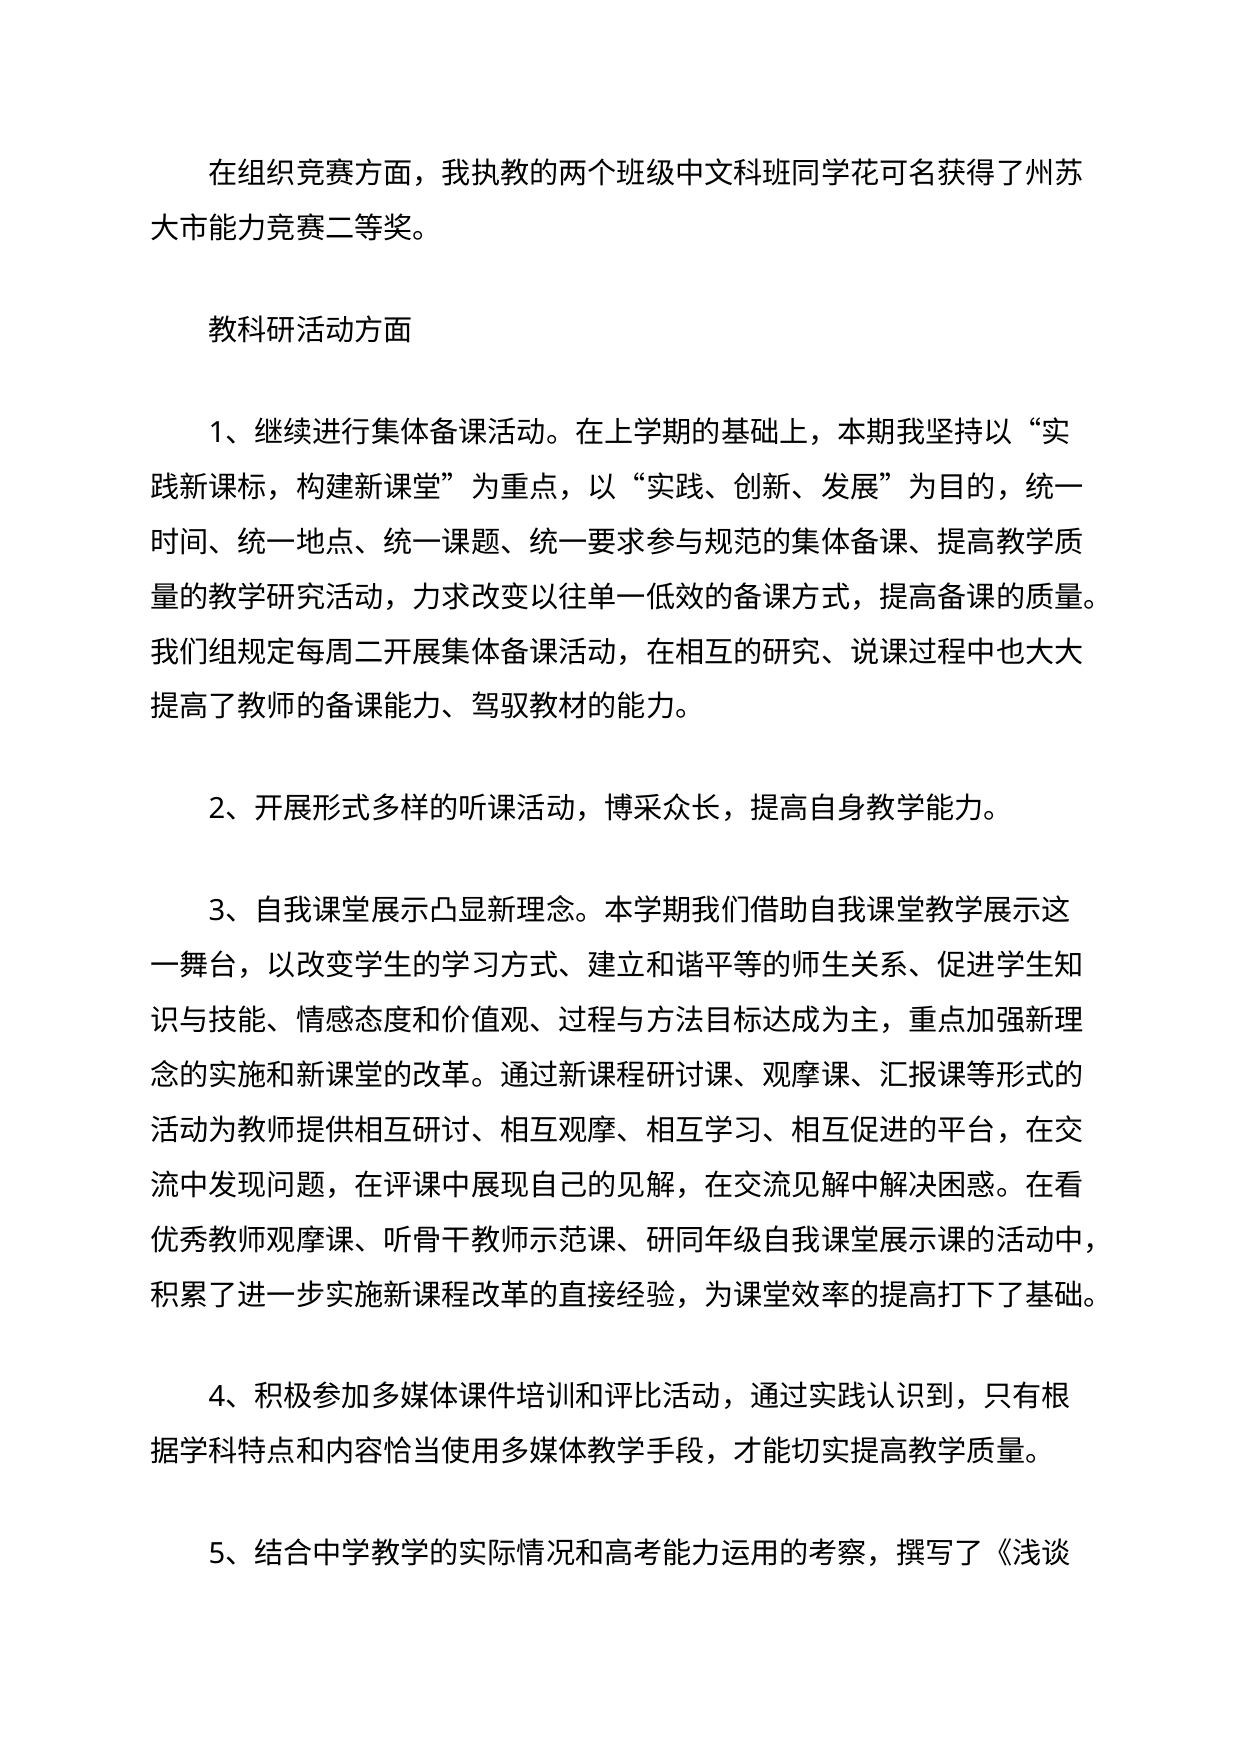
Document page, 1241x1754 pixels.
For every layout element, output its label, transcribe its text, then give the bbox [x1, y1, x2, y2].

text 4、积极参加多媒体课件培训和评比活动，通过实践认识到，只有根据学科特点和内容恰当使用多媒体教学手段，才能切实提高教学质量。 [150, 1373, 1090, 1470]
text 1、继续进行集体备课活动。在上学期的基础上，本期我坚持以“实践新课标，构建新课堂”为重点，以“实践、创新、发展”为目的，统一时间、统一地点、统一课题、统一要求参与规范的集体备课、提高教学质量的教学研究活动，力求改变以往单一低效的备课方式，提高备课的质量。我们组规定每周二开展集体备课活动，在相互的研究、说课过程中也大大提高了教师的备课能力、驾驭教材的能力。 [150, 408, 1090, 725]
text 2、开展形式多样的听课活动，博采众长，提高自身教学能力。 [150, 785, 1090, 827]
text 在组织竞赛方面，我执教的两个班级中文科班同学花可名获得了州苏大市能力竞赛二等奖。 [150, 150, 1090, 247]
text 3、自我课堂展示凸显新理念。本学期我们借助自我课堂教学展示这一舞台，以改变学生的学习方式、建立和谐平等的师生关系、促进学生知识与技能、情感态度和价值观、过程与方法目标达成为主，重点加强新理念的实施和新课堂的改革。通过新课程研讨课、观摩课、汇报课等形式的活动为教师提供相互研讨、相互观摩、相互学习、相互促进的平台，在交流中发现问题，在评课中展现自己的见解，在交流见解中解决困惑。在看优秀教师观摩课、听骨干教师示范课、研同年级自我课堂展示课的活动中，积累了进一步实施新课程改革的直接经验，为课堂效率的提高打下了基础。 [150, 887, 1090, 1313]
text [150, 1530, 1090, 1572]
text 教科研活动方面 [150, 307, 1090, 349]
